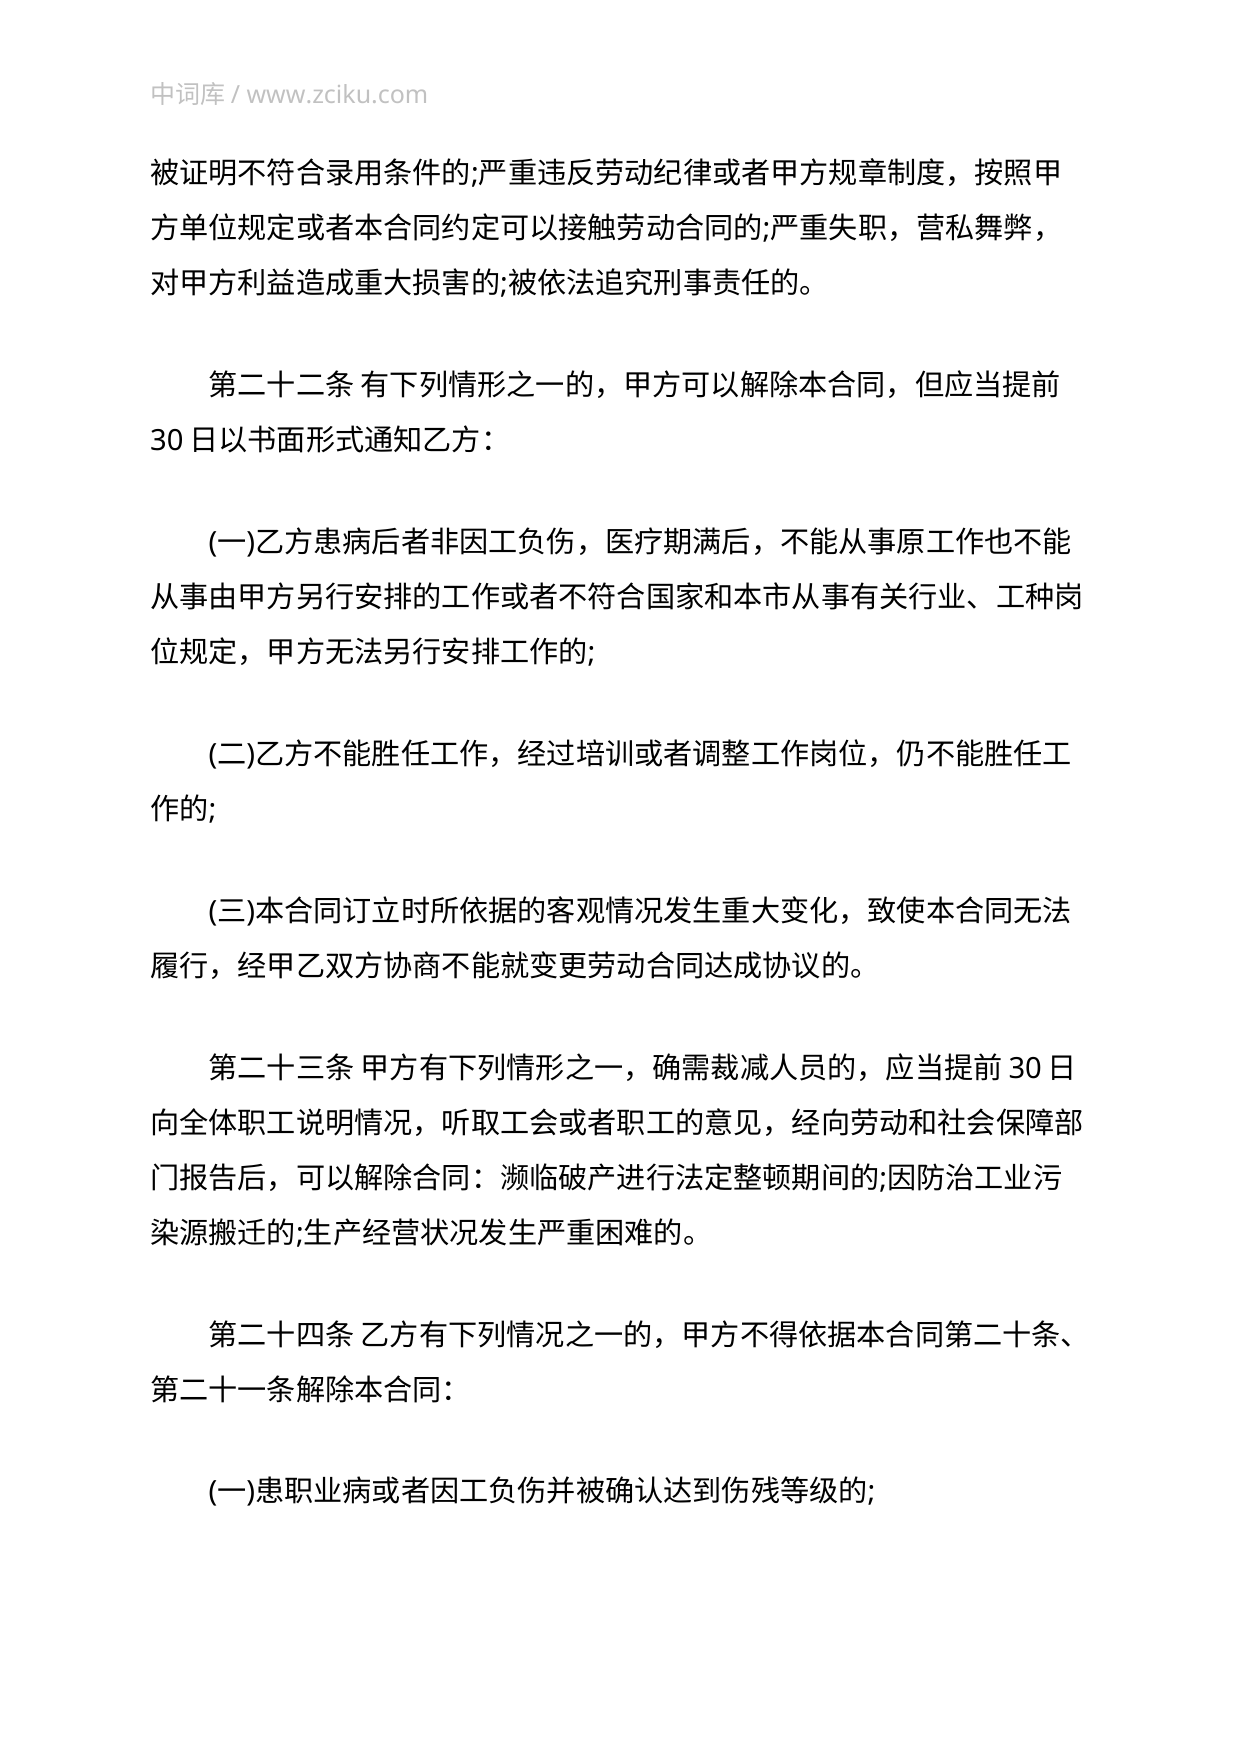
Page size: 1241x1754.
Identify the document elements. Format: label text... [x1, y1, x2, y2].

text (一)患职业病或者因工负伤并被确认达到伤残等级的; [150, 1468, 1090, 1510]
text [150, 150, 1090, 302]
text 第二十三条 甲方有下列情形之一，确需裁减人员的，应当提前30日向全体职工说明情况，听取工会或者职工的意见，经向劳动和社会保障部门报告后，可以解除合同：濒临破产进行法定整顿期间的;因防治工业污染源搬迁的;生产经营状况发生严重困难的。 [150, 1044, 1090, 1252]
text (三)本合同订立时所依据的客观情况发生重大变化，致使本合同无法履行，经甲乙双方协商不能就变更劳动合同达成协议的。 [150, 888, 1090, 985]
text (二)乙方不能胜任工作，经过培训或者调整工作岗位，仍不能胜任工作的; [150, 731, 1090, 828]
text (一)乙方患病后者非因工负伤，医疗期满后，不能从事原工作也不能从事由甲方另行安排的工作或者不符合国家和本市从事有关行业、工种岗位规定，甲方无法另行安排工作的; [150, 519, 1090, 671]
text 第二十二条 有下列情形之一的，甲方可以解除本合同，但应当提前30日以书面形式通知乙方： [150, 362, 1090, 459]
text 第二十四条 乙方有下列情况之一的，甲方不得依据本合同第二十条、第二十一条解除本合同： [150, 1311, 1090, 1408]
